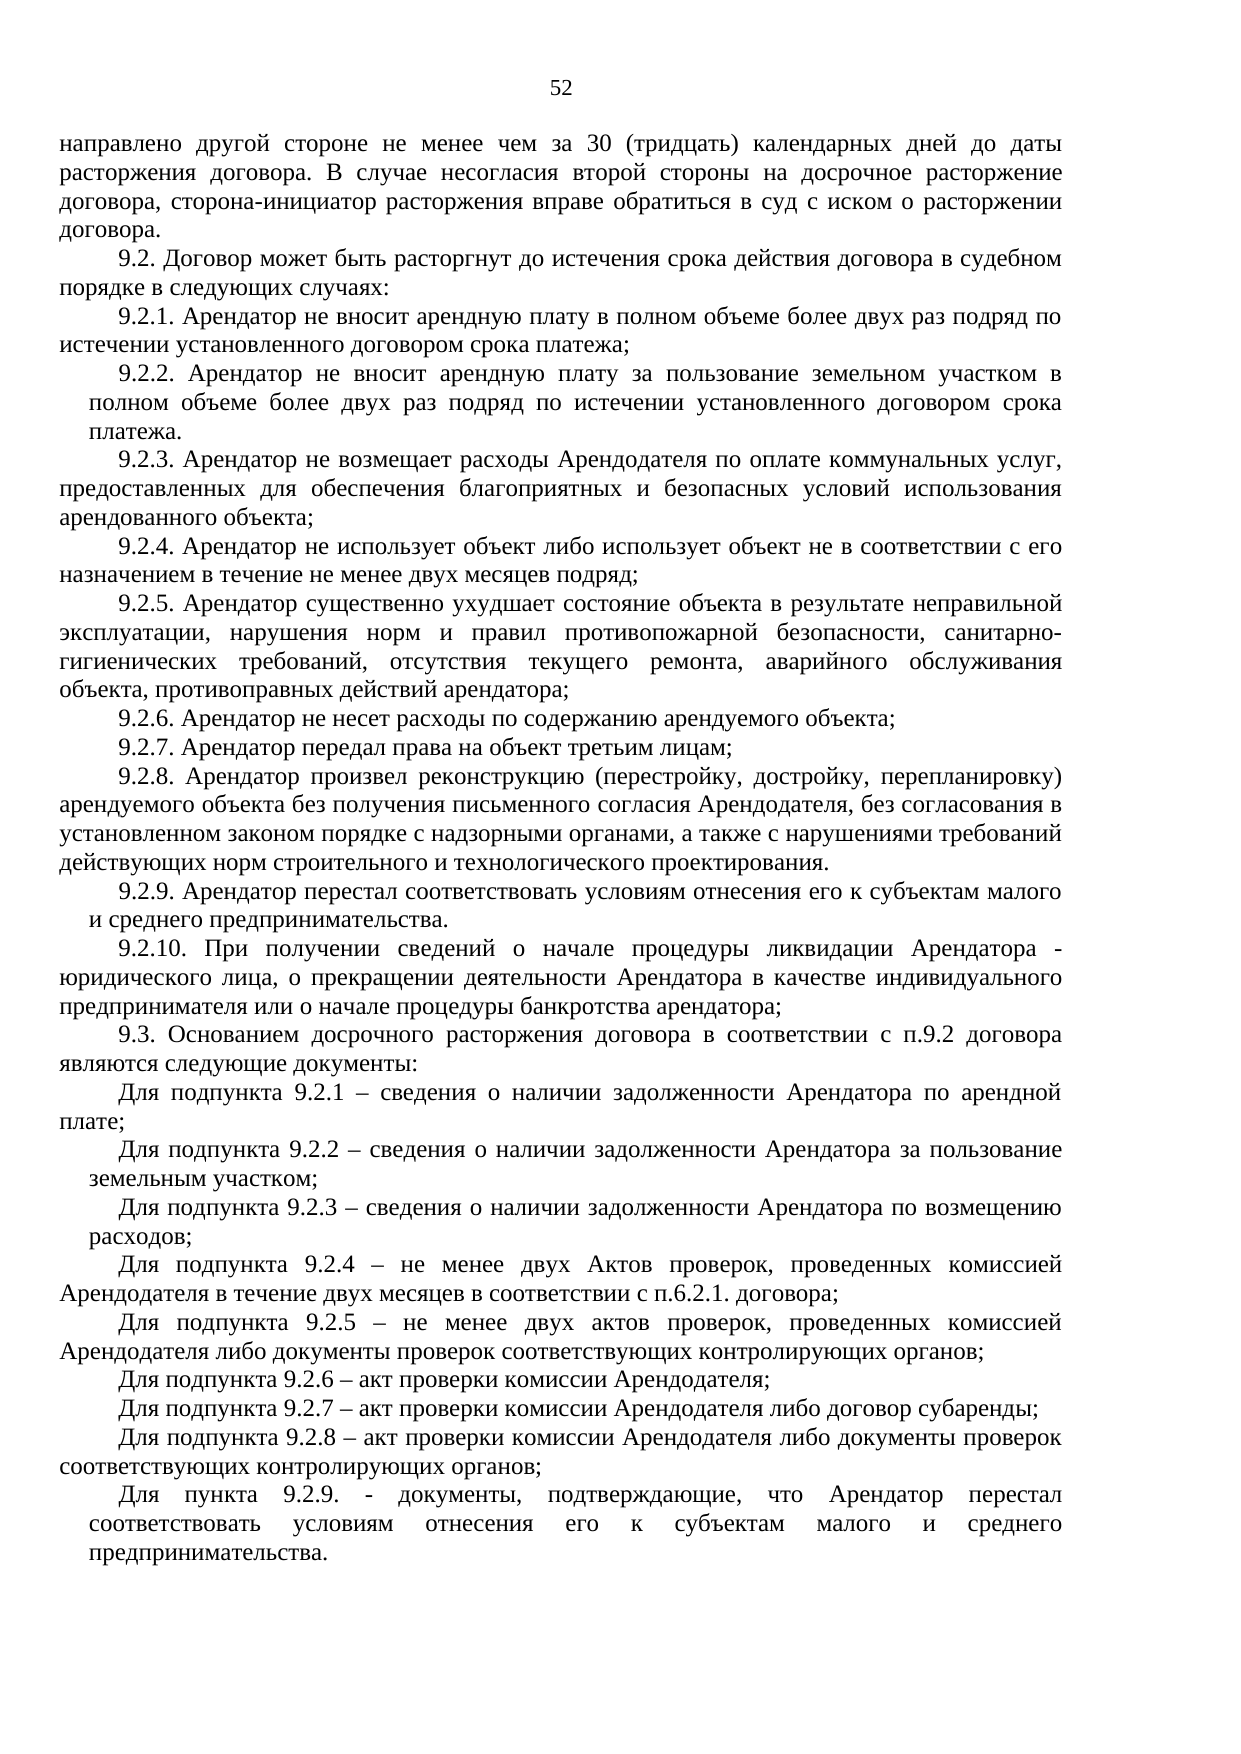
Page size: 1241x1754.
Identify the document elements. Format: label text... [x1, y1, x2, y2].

text Для подпункта 9.2.8 – акт проверки комиссии Арендодателя либо документы проверок соответствующих контролирующих органов; [59, 1422, 1063, 1479]
text 9.2.4. Арендатор не использует объект либо использует объект не в соответствии с его назначением в течение не менее двух месяцев подряд; [59, 531, 1063, 588]
text 9.2.7. Арендатор передал права на объект третьим лицам; [59, 732, 1063, 761]
text 9.2. Договор может быть расторгнут до истечения срока действия договора в судебном порядке в следующих случаях: [59, 243, 1063, 301]
text Для подпункта 9.2.4 – не менее двух Актов проверок, проведенных комиссией Арендодателя в течение двух месяцев в соответствии с п.6.2.1. договора; [59, 1249, 1063, 1307]
text 9.2.3. Арендатор не возмещает расходы Арендодателя по оплате коммунальных услуг, предоставленных для обеспечения благоприятных и безопасных условий использования арендованного объекта; [59, 444, 1063, 531]
text Для пункта 9.2.9. - документы, подтверждающие, что Арендатор перестал соответствовать условиям отнесения его к субъектам малого и среднего предпринимательства. [89, 1479, 1063, 1566]
text Для подпункта 9.2.6 – акт проверки комиссии Арендодателя; [59, 1364, 1063, 1393]
text Для подпункта 9.2.5 – не менее двух актов проверок, проведенных комиссией Арендодателя либо документы проверок соответствующих контролирующих органов; [59, 1307, 1063, 1364]
text 9.2.8. Арендатор произвел реконструкцию (перестройку, достройку, перепланировку) арендуемого объекта без получения письменного согласия Арендодателя, без согласования в установленном законом порядке с надзорными органами, а также с нарушениями требований действующих норм строительного и технологического проектирования. [59, 761, 1063, 876]
text 9.2.2. Арендатор не вносит арендную плату за пользование земельном участком в полном объеме более двух раз подряд по истечении установленного договором срока платежа. [89, 358, 1063, 444]
text Для подпункта 9.2.3 – сведения о наличии задолженности Арендатора по возмещению расходов; [89, 1192, 1063, 1249]
text 9.2.9. Арендатор перестал соответствовать условиям отнесения его к субъектам малого и среднего предпринимательства. [89, 876, 1063, 933]
text 9.3. Основанием досрочного расторжения договора в соответствии с п.9.2 договора являются следующие документы: [59, 1019, 1063, 1077]
text 9.2.5. Арендатор существенно ухудшает состояние объекта в результате неправильной эксплуатации, нарушения норм и правил противопожарной безопасности, санитарно-гигиенических требований, отсутствия текущего ремонта, аварийного обслуживания объекта, противоправных действий арендатора; [59, 588, 1063, 703]
text Для подпункта 9.2.7 – акт проверки комиссии Арендодателя либо договор субаренды; [59, 1393, 1063, 1422]
text 9.2.1. Арендатор не вносит арендную плату в полном объеме более двух раз подряд по истечении установленного договором срока платежа; [59, 301, 1063, 358]
text Для подпункта 9.2.1 – сведения о наличии задолженности Арендатора по арендной плате; [59, 1077, 1063, 1134]
text Для подпункта 9.2.2 – сведения о наличии задолженности Арендатора за пользование земельным участком; [89, 1134, 1063, 1192]
text 9.2.10. При получении сведений о начале процедуры ликвидации Арендатора - юридического лица, о прекращении деятельности Арендатора в качестве индивидуального предпринимателя или о начале процедуры банкротства арендатора; [59, 933, 1063, 1019]
text 9.2.6. Арендатор не несет расходы по содержанию арендуемого объекта; [59, 703, 1063, 732]
